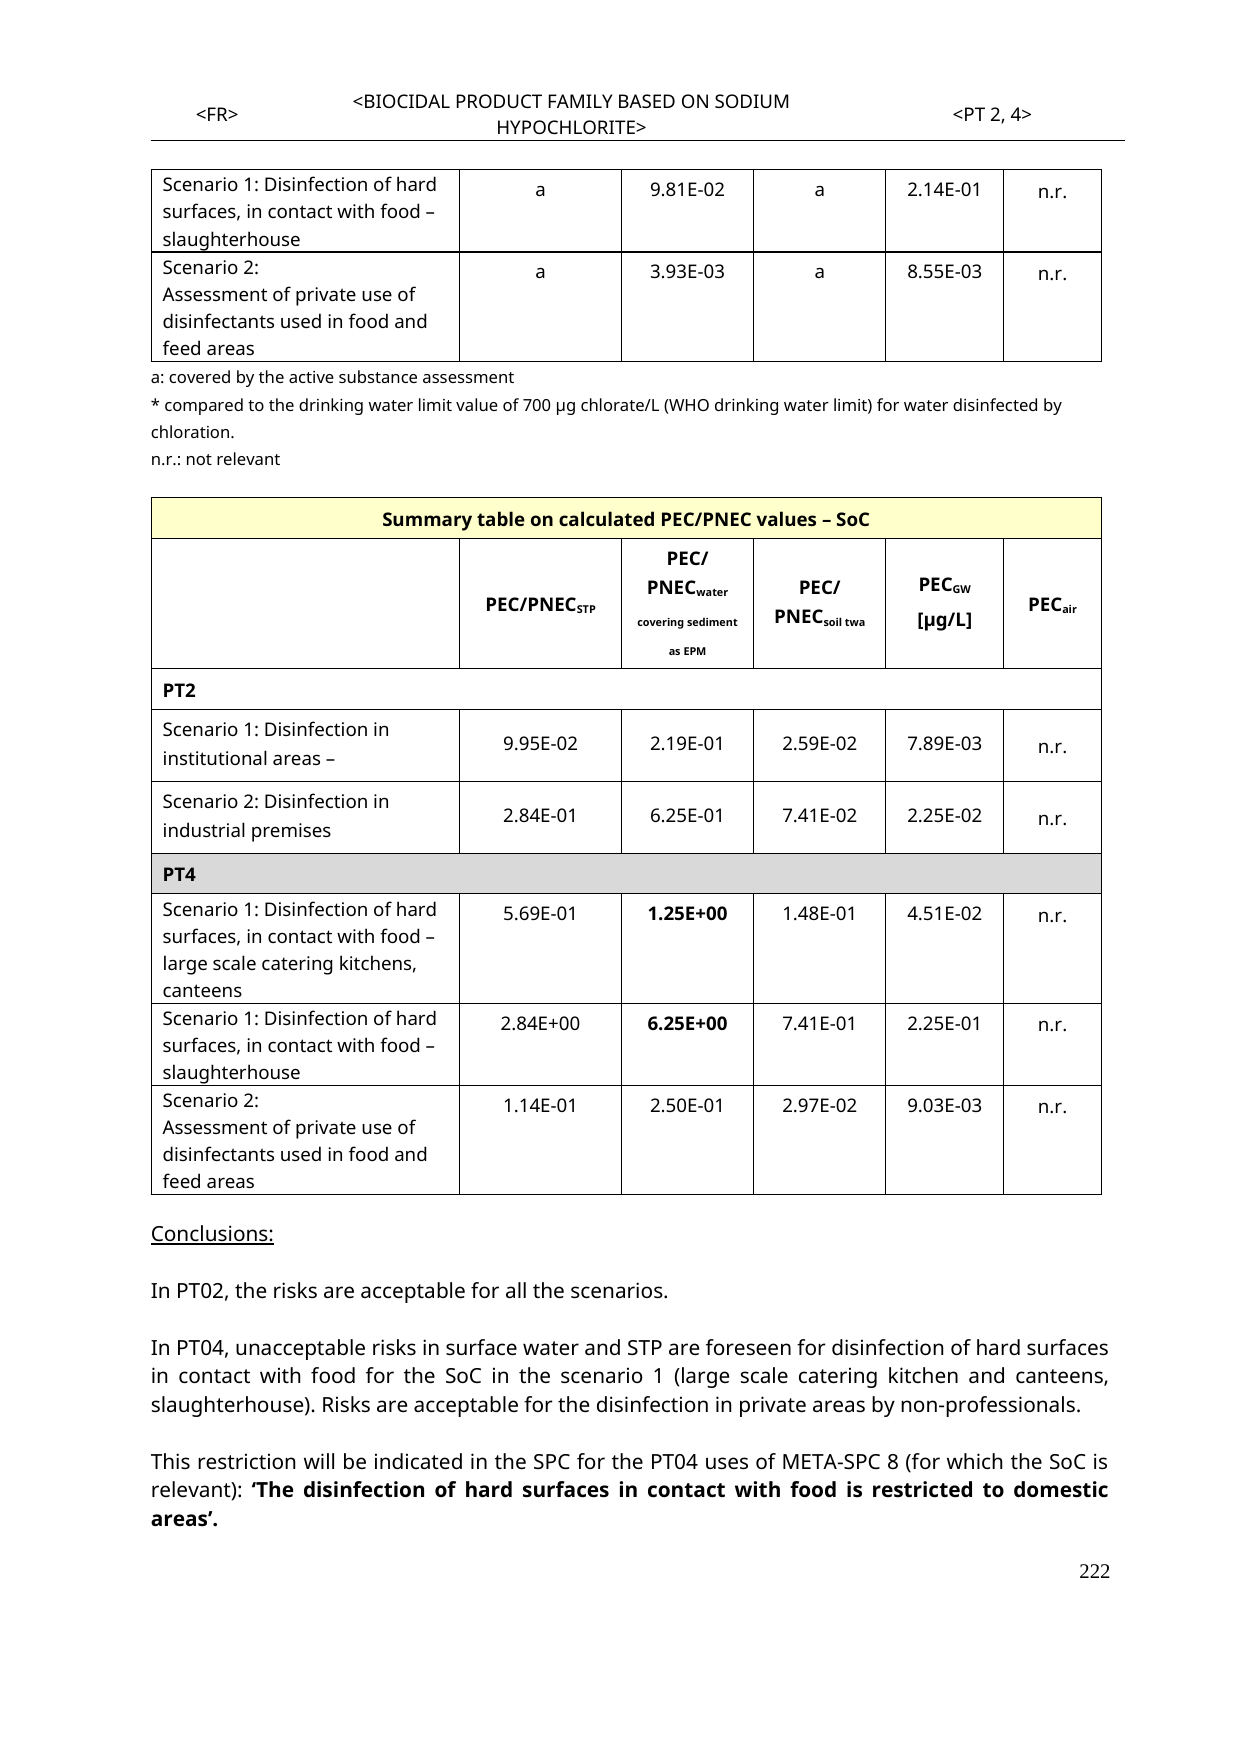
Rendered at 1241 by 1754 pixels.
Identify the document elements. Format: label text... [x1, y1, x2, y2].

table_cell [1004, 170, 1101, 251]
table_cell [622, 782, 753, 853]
text In PT04, unacceptable risks in surface water and STP are foreseen for disinfection of hard surfaces in contact with food for the SoC in the scenario 1 (large scale catering kitchen and canteens, slaughterhouse). Risks are acceptable for the disinfection in private areas by non-professionals. [151, 1333, 1110, 1418]
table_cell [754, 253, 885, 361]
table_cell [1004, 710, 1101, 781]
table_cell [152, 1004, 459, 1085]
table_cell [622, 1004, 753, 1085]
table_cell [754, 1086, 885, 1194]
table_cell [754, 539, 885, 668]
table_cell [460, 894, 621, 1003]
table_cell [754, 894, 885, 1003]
text This restriction will be indicated in the SPC for the PT04 uses of META-SPC 8 (for which the SoC is relevant): ‘The disinfection of hard surfaces in contact with food is restricted to domestic areas’. [151, 1447, 1110, 1532]
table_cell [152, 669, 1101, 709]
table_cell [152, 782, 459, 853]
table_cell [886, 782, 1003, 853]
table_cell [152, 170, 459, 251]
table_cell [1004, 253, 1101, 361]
text n.r.: not relevant [151, 443, 1110, 470]
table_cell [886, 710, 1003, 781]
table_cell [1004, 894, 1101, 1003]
text Conclusions: [151, 1219, 1110, 1248]
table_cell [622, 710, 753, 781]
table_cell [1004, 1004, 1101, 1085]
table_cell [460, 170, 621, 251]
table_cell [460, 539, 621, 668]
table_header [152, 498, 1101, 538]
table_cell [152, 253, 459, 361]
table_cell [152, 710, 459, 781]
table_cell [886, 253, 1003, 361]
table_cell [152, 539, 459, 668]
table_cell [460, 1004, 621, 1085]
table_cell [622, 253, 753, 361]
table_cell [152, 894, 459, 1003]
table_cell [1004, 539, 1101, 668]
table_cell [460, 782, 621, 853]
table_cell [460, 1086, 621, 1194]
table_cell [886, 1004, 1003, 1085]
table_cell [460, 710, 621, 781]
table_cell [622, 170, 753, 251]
text * compared to the drinking water limit value of 700 µg chlorate/L (WHO drinking water limit) for water disinfected by chloration. [151, 389, 1110, 443]
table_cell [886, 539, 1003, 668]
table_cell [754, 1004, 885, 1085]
text a: covered by the active substance assessment [151, 362, 1110, 389]
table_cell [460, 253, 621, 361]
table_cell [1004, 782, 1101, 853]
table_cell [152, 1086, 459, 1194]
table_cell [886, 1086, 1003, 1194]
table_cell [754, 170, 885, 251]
text In PT02, the risks are acceptable for all the scenarios. [151, 1276, 1110, 1305]
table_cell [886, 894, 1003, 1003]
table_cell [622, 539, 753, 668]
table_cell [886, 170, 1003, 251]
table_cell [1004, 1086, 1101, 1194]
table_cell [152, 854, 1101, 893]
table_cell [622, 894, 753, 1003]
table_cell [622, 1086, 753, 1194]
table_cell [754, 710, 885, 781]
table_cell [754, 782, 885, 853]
